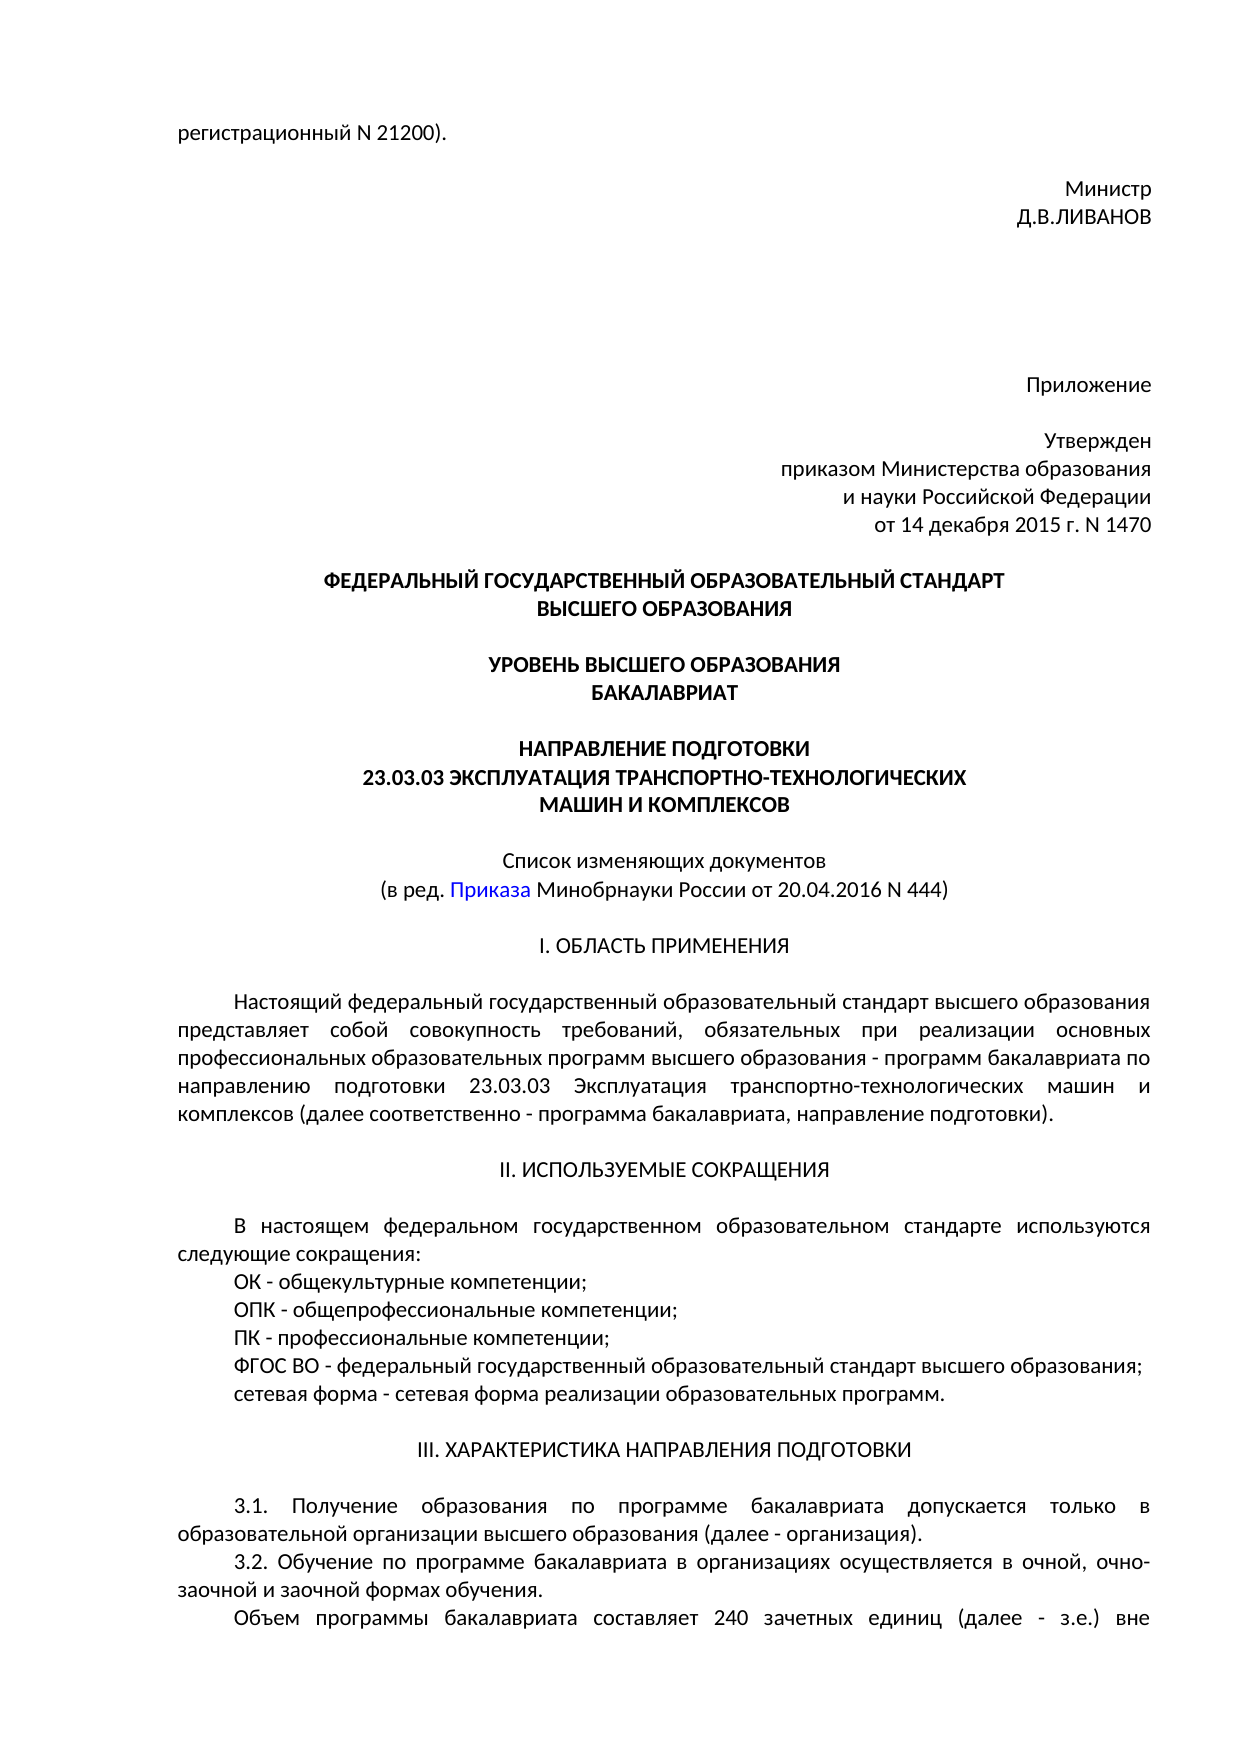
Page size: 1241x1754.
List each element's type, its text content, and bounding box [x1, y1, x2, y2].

text ОК - общекультурные компетенции; [177, 1267, 1152, 1295]
text I. ОБЛАСТЬ ПРИМЕНЕНИЯ [177, 931, 1152, 959]
title МАШИН И КОМПЛЕКСОВ [177, 791, 1152, 819]
text от 14 декабря 2015 г. N 1470 [177, 510, 1152, 538]
title БАКАЛАВРИАТ [177, 678, 1152, 707]
title 23.03.03 ЭКСПЛУАТАЦИЯ ТРАНСПОРТНО-ТЕХНОЛОГИЧЕСКИХ [177, 763, 1152, 791]
text 3.2. Обучение по программе бакалавриата в организациях осуществляется в очной, очно-заочной и заочной формах обучения. [177, 1547, 1152, 1603]
text и науки Российской Федерации [177, 482, 1152, 510]
title НАПРАВЛЕНИЕ ПОДГОТОВКИ [177, 734, 1152, 763]
text Министр [177, 174, 1152, 202]
text Д.В.ЛИВАНОВ [177, 202, 1152, 230]
title ВЫСШЕГО ОБРАЗОВАНИЯ [177, 594, 1152, 622]
text III. ХАРАКТЕРИСТИКА НАПРАВЛЕНИЯ ПОДГОТОВКИ [177, 1435, 1152, 1463]
text ОПК - общепрофессиональные компетенции; [177, 1295, 1152, 1323]
text приказом Министерства образования [177, 454, 1152, 482]
text Приложение [177, 370, 1152, 398]
text сетевая форма - сетевая форма реализации образовательных программ. [177, 1379, 1152, 1407]
title УРОВЕНЬ ВЫСШЕГО ОБРАЗОВАНИЯ [177, 651, 1152, 678]
text Утвержден [177, 426, 1152, 454]
text 3.1. Получение образования по программе бакалавриата допускается только в образовательной организации высшего образования (далее - организация). [177, 1491, 1152, 1547]
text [177, 118, 1152, 146]
text В настоящем федеральном государственном образовательном стандарте используются следующие сокращения: [177, 1211, 1152, 1267]
text ФГОС ВО - федеральный государственный образовательный стандарт высшего образования; [177, 1351, 1152, 1379]
text Список изменяющих документов [177, 847, 1152, 875]
text (в ред. Приказа Минобрнауки России от 20.04.2016 N 444) [177, 875, 1152, 903]
text Настоящий федеральный государственный образовательный стандарт высшего образования представляет собой совокупность требований, обязательных при реализации основных профессиональных образовательных программ высшего образования - программ бакалавриата по направлению подготовки 23.03.03 Эксплуатация транспортно-технологических машин и комплексов (далее соответственно - программа бакалавриата, направление подготовки). [177, 987, 1152, 1127]
text II. ИСПОЛЬЗУЕМЫЕ СОКРАЩЕНИЯ [177, 1155, 1152, 1183]
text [177, 1603, 1152, 1631]
text ПК - профессиональные компетенции; [177, 1323, 1152, 1351]
title ФЕДЕРАЛЬНЫЙ ГОСУДАРСТВЕННЫЙ ОБРАЗОВАТЕЛЬНЫЙ СТАНДАРТ [177, 566, 1152, 594]
